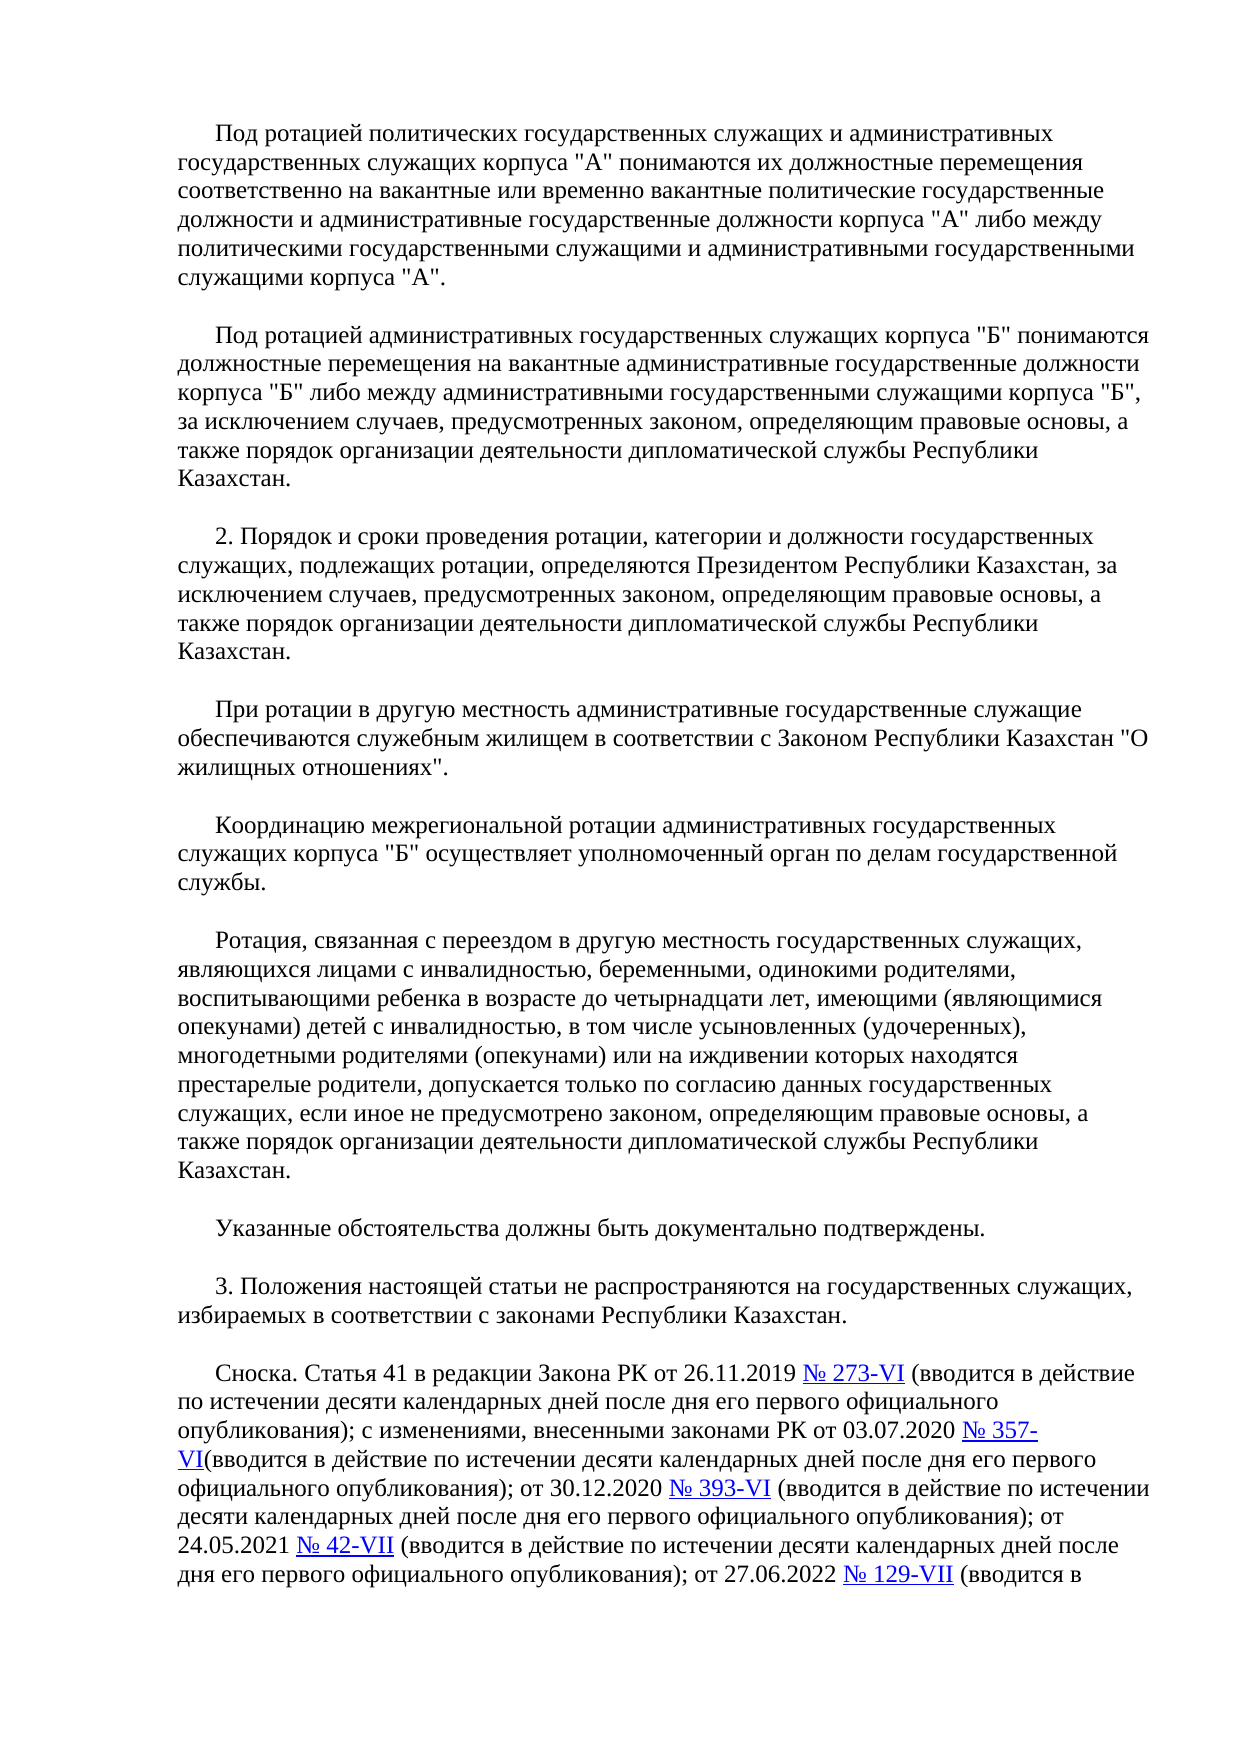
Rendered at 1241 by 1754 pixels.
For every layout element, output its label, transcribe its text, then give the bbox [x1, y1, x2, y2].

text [177, 1358, 1152, 1588]
text 2. Порядок и сроки проведения ротации, категории и должности государственных служащих, подлежащих ротации, определяются Президентом Республики Казахстан, за исключением случаев, предусмотренных законом, определяющим правовые основы, а также порядок организации деятельности дипломатической службы Республики Казахстан. [177, 521, 1152, 665]
text 3. Положения настоящей статьи не распространяются на государственных служащих, избираемых в соответствии с законами Республики Казахстан. [177, 1271, 1152, 1328]
text Под ротацией политических государственных служащих и административных государственных служащих корпуса "А" понимаются их должностные перемещения соответственно на вакантные или временно вакантные политические государственные должности и административные государственные должности корпуса "А" либо между политическими государственными служащими и административными государственными служащими корпуса "А". [177, 118, 1152, 291]
text Ротация, связанная с переездом в другую местность государственных служащих, являющихся лицами с инвалидностью, беременными, одинокими родителями, воспитывающими ребенка в возрасте до четырнадцати лет, имеющими (являющимися опекунами) детей с инвалидностью, в том числе усыновленных (удочеренных), многодетными родителями (опекунами) или на иждивении которых находятся престарелые родители, допускается только по согласию данных государственных служащих, если иное не предусмотрено законом, определяющим правовые основы, а также порядок организации деятельности дипломатической службы Республики Казахстан. [177, 925, 1152, 1184]
text Указанные обстоятельства должны быть документально подтверждены. [177, 1213, 1152, 1242]
text При ротации в другую местность административные государственные служащие обеспечиваются служебным жилищем в соответствии с Законом Республики Казахстан "О жилищных отношениях". [177, 694, 1152, 781]
text Под ротацией административных государственных служащих корпуса "Б" понимаются должностные перемещения на вакантные административные государственные должности корпуса "Б" либо между административными государственными служащими корпуса "Б", за исключением случаев, предусмотренных законом, определяющим правовые основы, а также порядок организации деятельности дипломатической службы Республики Казахстан. [177, 320, 1152, 492]
text Координацию межрегиональной ротации административных государственных служащих корпуса "Б" осуществляет уполномоченный орган по делам государственной службы. [177, 810, 1152, 896]
